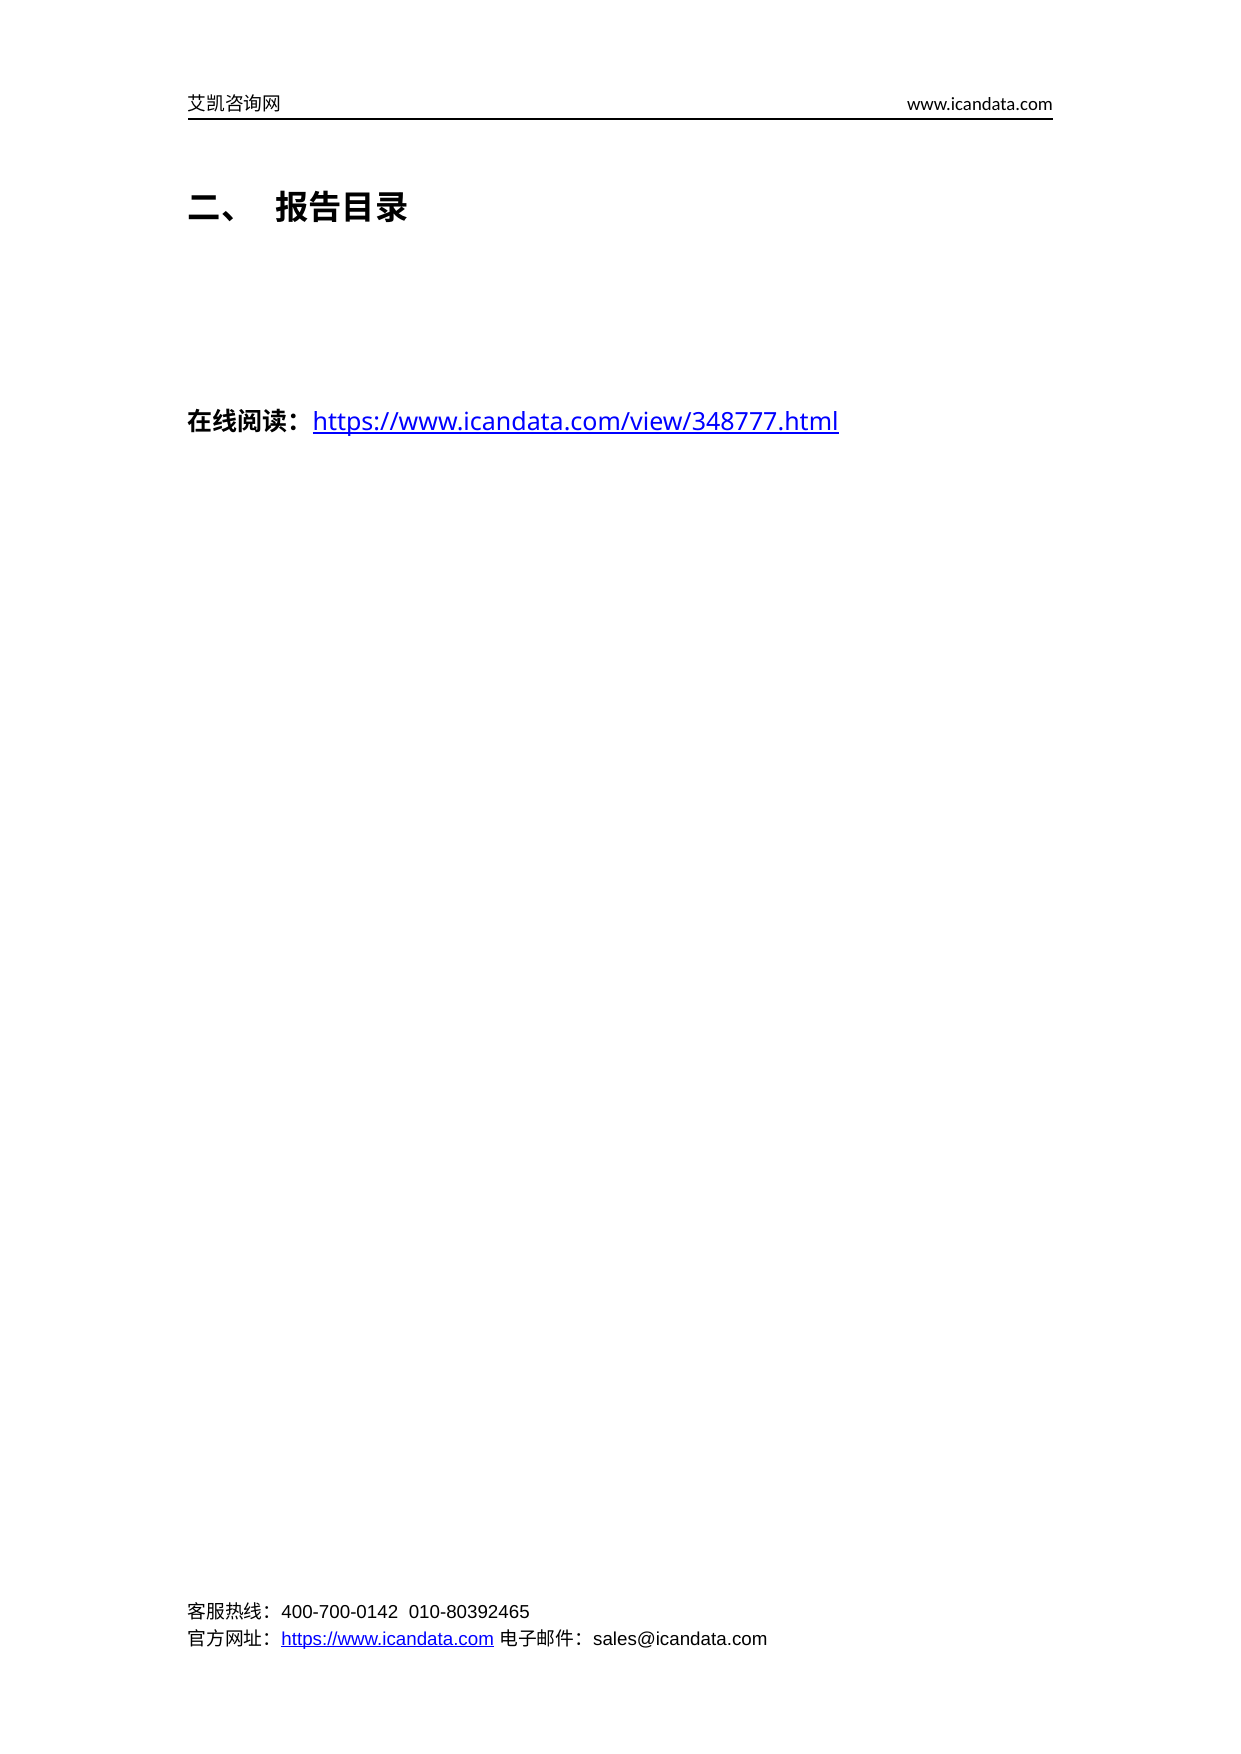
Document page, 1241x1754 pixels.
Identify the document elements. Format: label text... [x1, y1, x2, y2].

subtitle 报告目录 [187, 172, 1053, 237]
text 在线阅读：https://www.icandata.com/view/348777.html [187, 387, 1053, 452]
